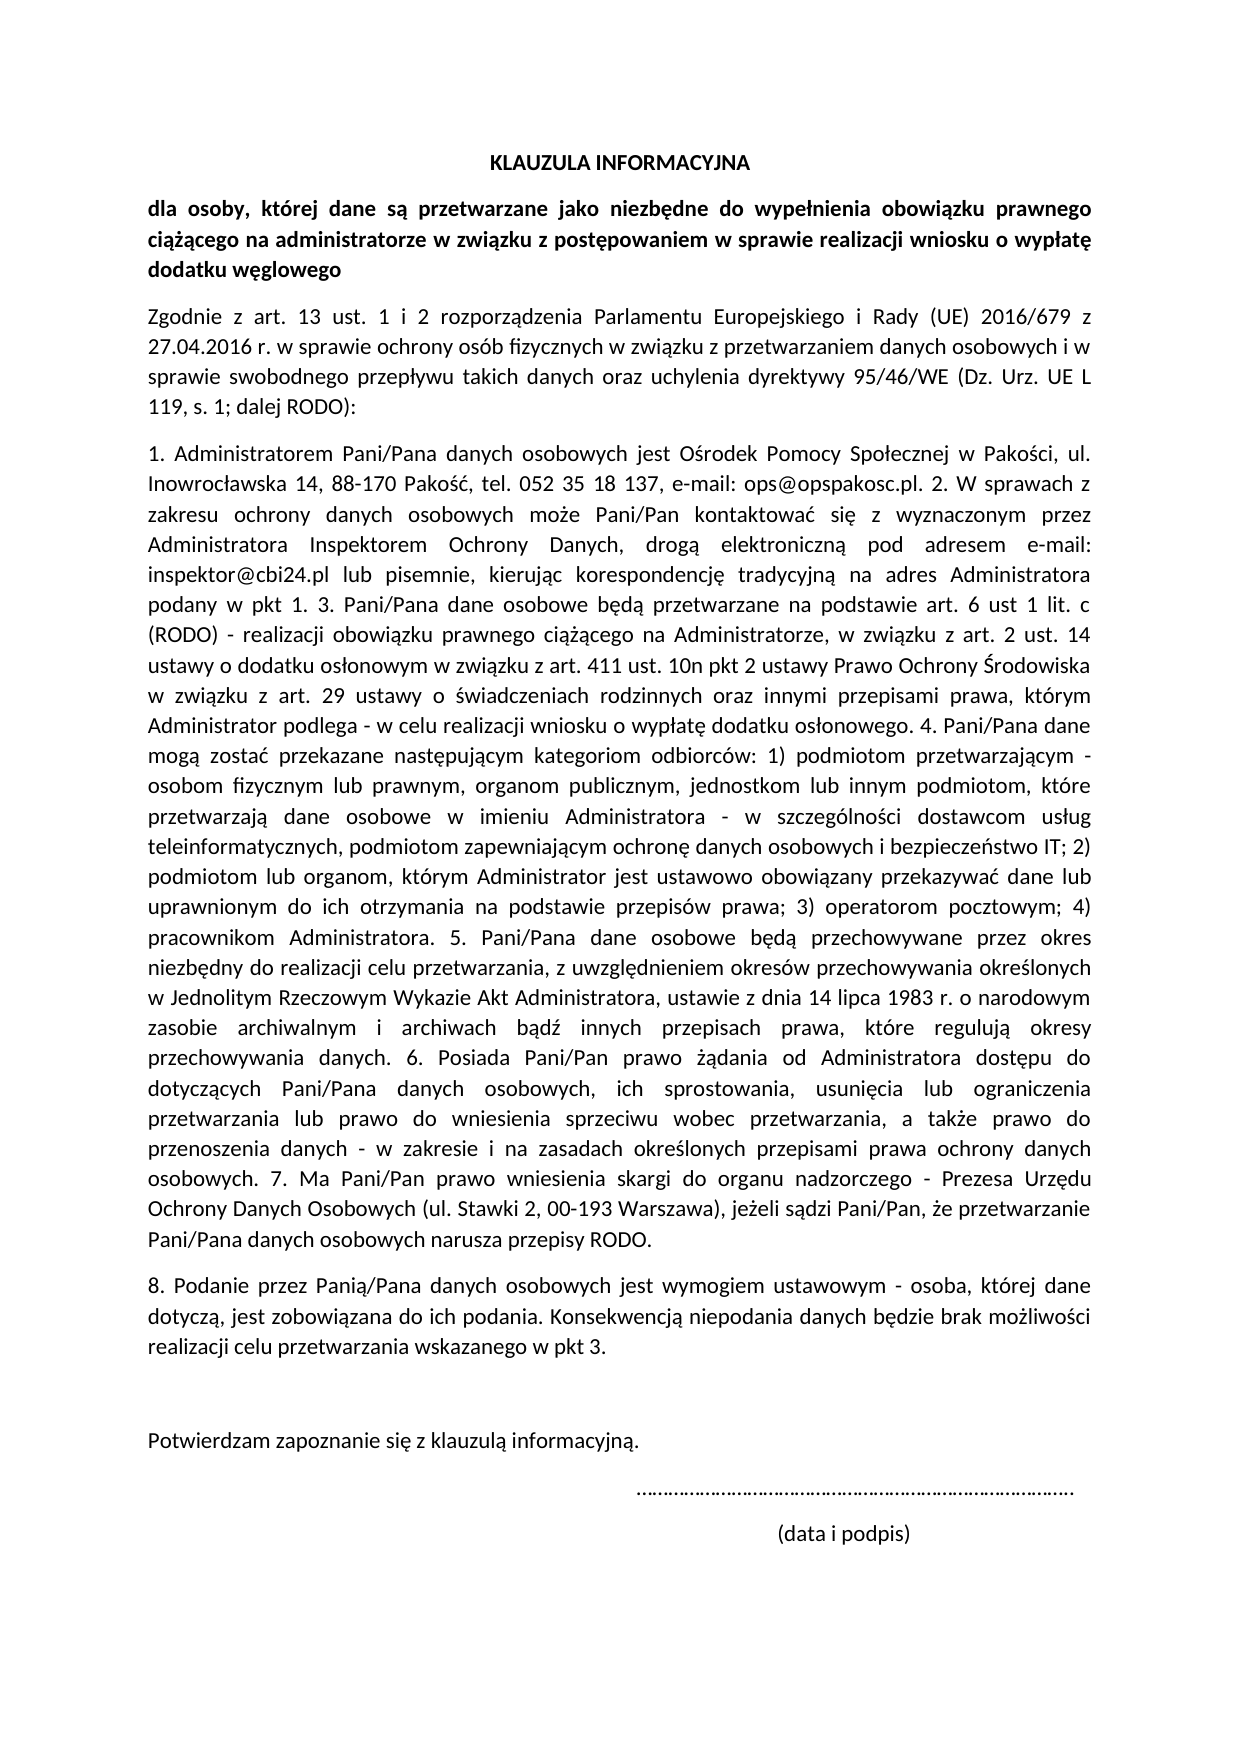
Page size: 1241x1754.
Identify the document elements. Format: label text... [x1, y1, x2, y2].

text Potwierdzam zapoznanie się z klauzulą informacyjną. [148, 1426, 1093, 1454]
text Zgodnie z art. 13 ust. 1 i 2 rozporządzenia Parlamentu Europejskiego i Rady (UE) 2016/679 z 27.04.2016 r. w sprawie ochrony osób fizycznych w związku z przetwarzaniem danych osobowych i w sprawie swobodnego przepływu takich danych oraz uchylenia dyrektywy 95/46/WE (Dz. Urz. UE L 119, s. 1; dalej RODO): [148, 302, 1093, 420]
text 8. Podanie przez Panią/Pana danych osobowych jest wymogiem ustawowym - osoba, której dane dotyczą, jest zobowiązana do ich podania. Konsekwencją niepodania danych będzie brak możliwości realizacji celu przetwarzania wskazanego w pkt 3. [148, 1272, 1093, 1360]
text (data i podpis) [148, 1519, 1093, 1547]
text dla osoby, której dane są przetwarzane jako niezbędne do wypełnienia obowiązku prawnego ciążącego na administratorze w związku z postępowaniem w sprawie realizacji wniosku o wypłatę dodatku węglowego [148, 194, 1093, 283]
text ……………………………………………………………………….. [148, 1473, 1093, 1501]
text 1. Administratorem Pani/Pana danych osobowych jest Ośrodek Pomocy Społecznej w Pakości, ul. Inowrocławska 14, 88-170 Pakość, tel. 052 35 18 137, e-mail: ops@opspakosc.pl. 2. W sprawach z zakresu ochrony danych osobowych może Pani/Pan kontaktować się z wyznaczonym przez Administratora Inspektorem Ochrony Danych, drogą elektroniczną pod adresem e-mail: inspektor@cbi24.pl lub pisemnie, kierując korespondencję tradycyjną na adres Administratora podany w pkt 1. 3. Pani/Pana dane osobowe będą przetwarzane na podstawie art. 6 ust 1 lit. c (RODO) - realizacji obowiązku prawnego ciążącego na Administratorze, w związku z art. 2 ust. 14 ustawy o dodatku osłonowym w związku z art. 411 ust. 10n pkt 2 ustawy Prawo Ochrony Środowiska w związku z art. 29 ustawy o świadczeniach rodzinnych oraz innymi przepisami prawa, którym Administrator podlega - w celu realizacji wniosku o wypłatę dodatku osłonowego. 4. Pani/Pana dane mogą zostać przekazane następującym kategoriom odbiorców: 1) podmiotom przetwarzającym - osobom fizycznym lub prawnym, organom publicznym, jednostkom lub innym podmiotom, które przetwarzają dane osobowe w imieniu Administratora - w szczególności dostawcom usług teleinformatycznych, podmiotom zapewniającym ochronę danych osobowych i bezpieczeństwo IT; 2) podmiotom lub organom, którym Administrator jest ustawowo obowiązany przekazywać dane lub uprawnionym do ich otrzymania na podstawie przepisów prawa; 3) operatorom pocztowym; 4) pracownikom Administratora. 5. Pani/Pana dane osobowe będą przechowywane przez okres niezbędny do realizacji celu przetwarzania, z uwzględnieniem okresów przechowywania określonych w Jednolitym Rzeczowym Wykazie Akt Administratora, ustawie z dnia 14 lipca 1983 r. o narodowym zasobie archiwalnym i archiwach bądź innych przepisach prawa, które regulują okresy przechowywania danych. 6. Posiada Pani/Pan prawo żądania od Administratora dostępu do dotyczących Pani/Pana danych osobowych, ich sprostowania, usunięcia lub ograniczenia przetwarzania lub prawo do wniesienia sprzeciwu wobec przetwarzania, a także prawo do przenoszenia danych - w zakresie i na zasadach określonych przepisami prawa ochrony danych osobowych. 7. Ma Pani/Pan prawo wniesienia skargi do organu nadzorczego - Prezesa Urzędu Ochrony Danych Osobowych (ul. Stawki 2, 00-193 Warszawa), jeżeli sądzi Pani/Pan, że przetwarzanie Pani/Pana danych osobowych narusza przepisy RODO. [148, 439, 1093, 1253]
text KLAUZULA INFORMACYJNA [148, 148, 1093, 176]
